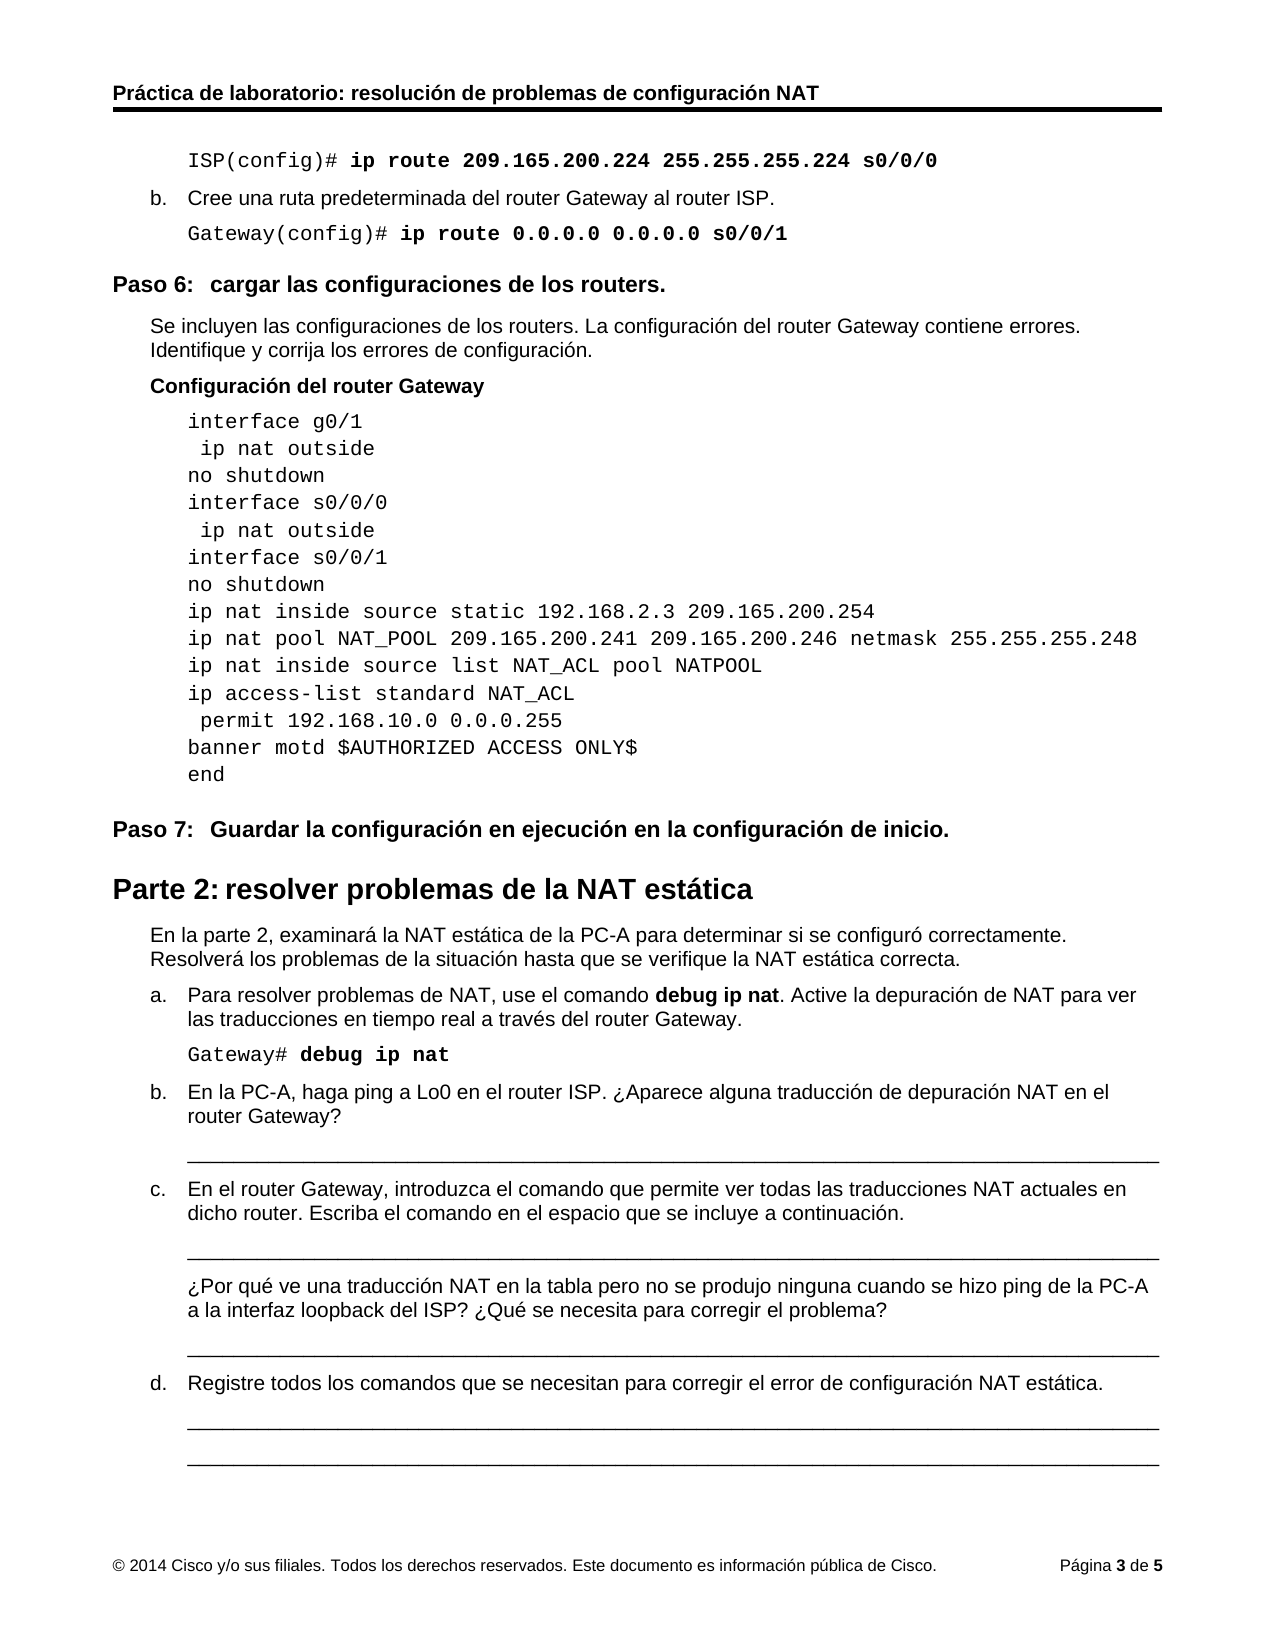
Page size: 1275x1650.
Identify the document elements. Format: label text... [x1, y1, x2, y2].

text Gateway(config)# ip route 0.0.0.0 0.0.0.0 s0/0/1 [187, 223, 1162, 246]
text Cree una ruta predeterminada del router Gateway al router ISP. [150, 186, 1162, 210]
text interface s0/0/0 [187, 492, 1162, 516]
text banner motd $AUTHORIZED ACCESS ONLY$ [187, 737, 1162, 761]
text interface g0/1 [187, 411, 1162, 434]
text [187, 1443, 1162, 1467]
text cargar las configuraciones de los routers. [112, 271, 1162, 298]
text ¿Por qué ve una traducción NAT en la tabla pero no se produjo ninguna cuando se hizo ping de la PC-A a la interfaz loopback del ISP? ¿Qué se necesita para corregir el problema? [187, 1273, 1162, 1321]
text Para resolver problemas de NAT, use el comando debug ip nat. Active la depuración de NAT para ver las traducciones en tiempo real a través del router Gateway. [150, 983, 1162, 1031]
text ____________________________________________________________________________________ [187, 1334, 1162, 1358]
text Gateway# debug ip nat [187, 1043, 1162, 1067]
list ____________________________________________________________________________________ [187, 1237, 1162, 1261]
text Se incluyen las configuraciones de los routers. La configuración del router Gateway contiene errores. Identifique y corrija los errores de configuración. [150, 314, 1162, 362]
text ip nat inside source list NAT_ACL pool NATPOOL [187, 656, 1162, 679]
text ip nat outside [187, 519, 1162, 543]
text Configuración del router Gateway [150, 374, 1162, 398]
text Registre todos los comandos que se necesitan para corregir el error de configuración NAT estática. [150, 1370, 1162, 1394]
text resolver problemas de la NAT estática [112, 872, 1162, 905]
text ISP(config)# ip route 209.165.200.224 255.255.255.224 s0/0/0 [187, 150, 1162, 174]
text ip nat pool NAT_POOL 209.165.200.241 209.165.200.246 netmask 255.255.255.248 [187, 628, 1162, 652]
text Guardar la configuración en ejecución en la configuración de inicio. [112, 816, 1162, 843]
text no shutdown [187, 465, 1162, 489]
text ip nat outside [187, 438, 1162, 462]
text permit 192.168.10.0 0.0.0.255 [187, 710, 1162, 733]
text En la parte 2, examinará la NAT estática de la PC-A para determinar si se configuró correctamente. Resolverá los problemas de la situación hasta que se verifique la NAT estática correcta. [150, 923, 1162, 971]
text ip nat inside source static 192.168.2.3 209.165.200.254 [187, 601, 1162, 625]
text end [187, 764, 1162, 788]
text En la PC-A, haga ping a Lo0 en el router ISP. ¿Aparece alguna traducción de depuración NAT en el router Gateway? [150, 1080, 1162, 1128]
text interface s0/0/1 [187, 547, 1162, 570]
text no shutdown [187, 574, 1162, 598]
text ip access-list standard NAT_ACL [187, 683, 1162, 706]
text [187, 1407, 1162, 1431]
text ____________________________________________________________________________________ [187, 1140, 1162, 1164]
text En el router Gateway, introduzca el comando que permite ver todas las traducciones NAT actuales en dicho router. Escriba el comando en el espacio que se incluye a continuación. [150, 1177, 1162, 1224]
